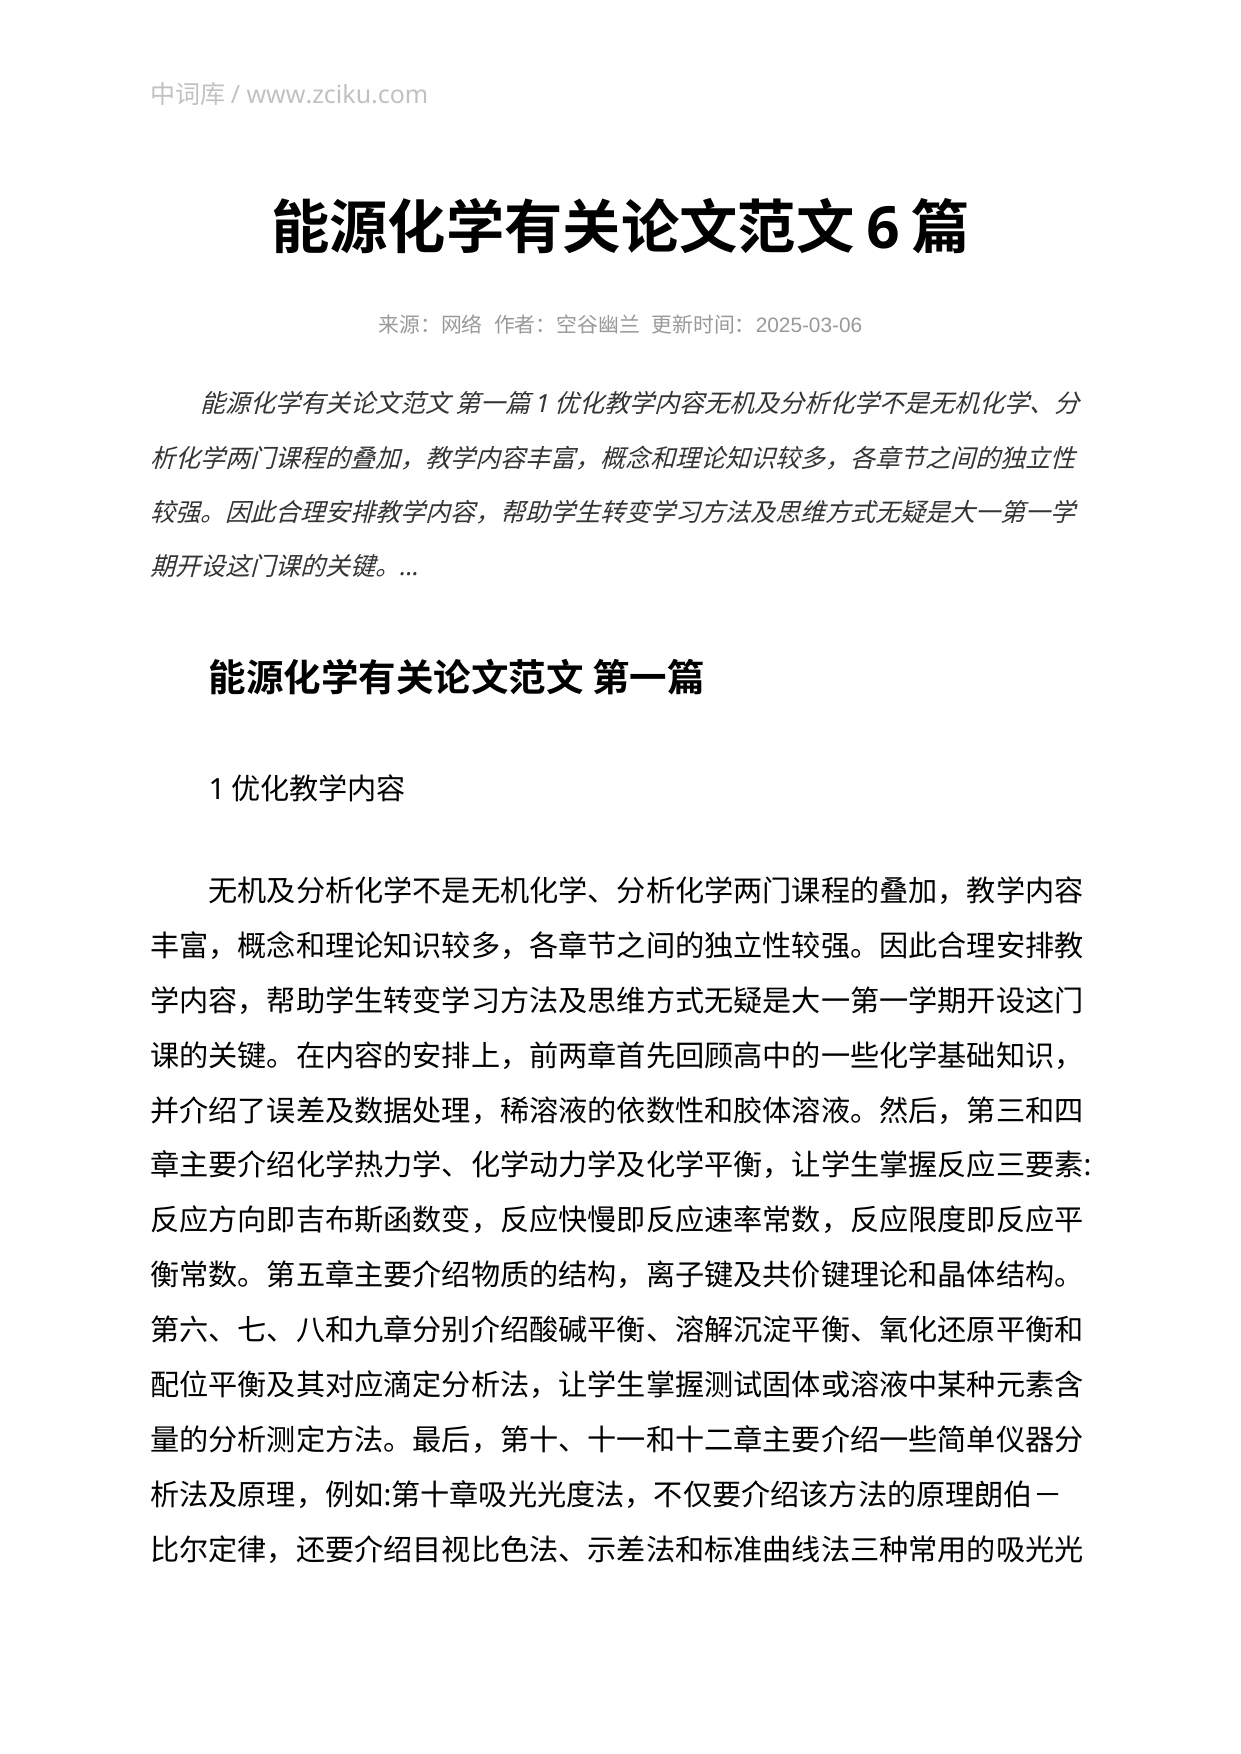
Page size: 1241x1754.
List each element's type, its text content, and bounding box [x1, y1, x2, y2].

text 能源化学有关论文范文 第一篇 [150, 648, 1090, 702]
subtitle 能源化学有关论文范文6篇 [150, 181, 1090, 266]
text 来源：网络 作者：空谷幽兰 更新时间：2025-03-06 [150, 313, 1090, 337]
text 能源化学有关论文范文 第一篇1优化教学内容无机及分析化学不是无机化学、分析化学两门课程的叠加，教学内容丰富，概念和理论知识较多，各章节之间的独立性较强。因此合理安排教学内容，帮助学生转变学习方法及思维方式无疑是大一第一学期开设这门课的关键。... [150, 384, 1090, 583]
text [150, 867, 1090, 1569]
text 1优化教学内容 [150, 766, 1090, 808]
